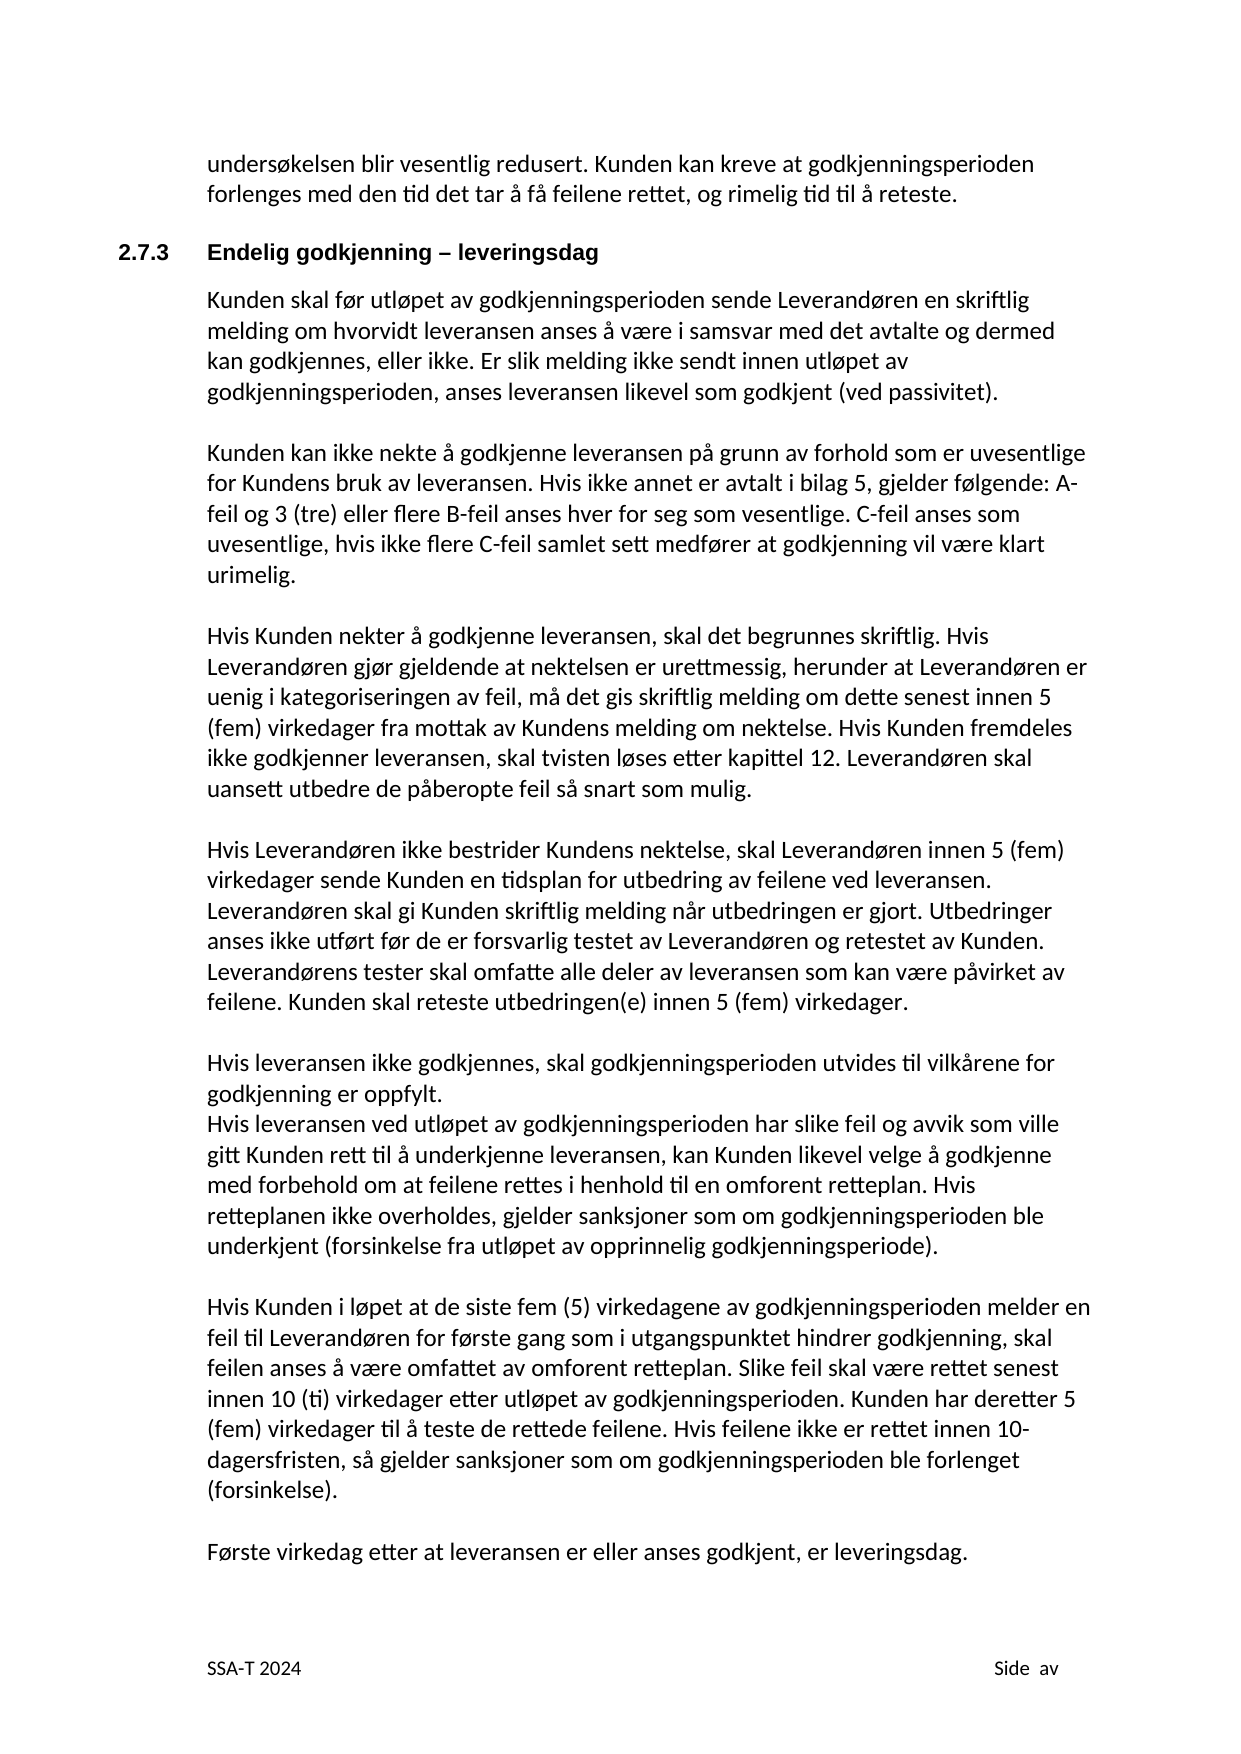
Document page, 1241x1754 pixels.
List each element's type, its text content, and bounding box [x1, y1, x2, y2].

text Hvis leveransen ved utløpet av godkjenningsperioden har slike feil og avvik som ville gitt Kunden rett til å underkjenne leveransen, kan Kunden likevel velge å godkjenne med forbehold om at feilene rettes i henhold til en omforent retteplan. Hvis retteplanen ikke overholdes, gjelder sanksjoner som om godkjenningsperioden ble underkjent (forsinkelse fra utløpet av opprinnelig godkjenningsperiode). [207, 1108, 1092, 1261]
text Første virkedag etter at leveransen er eller anses godkjent, er leveringsdag. [207, 1536, 1092, 1566]
subtitle Endelig godkjenning – leveringsdag [118, 239, 1092, 266]
text Kunden kan ikke nekte å godkjenne leveransen på grunn av forhold som er uvesentlige for Kundens bruk av leveransen. Hvis ikke annet er avtalt i bilag 5, gjelder følgende: A-feil og 3 (tre) eller flere B-feil anses hver for seg som vesentlige. C-feil anses som uvesentlige, hvis ikke flere C-feil samlet sett medfører at godkjenning vil være klart urimelig. [207, 437, 1092, 589]
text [207, 148, 1092, 209]
text Kunden skal før utløpet av godkjenningsperioden sende Leverandøren en skriftlig melding om hvorvidt leveransen anses å være i samsvar med det avtalte og dermed kan godkjennes, eller ikke. Er slik melding ikke sendt innen utløpet av godkjenningsperioden, anses leveransen likevel som godkjent (ved passivitet). [207, 284, 1092, 406]
text Hvis Kunden i løpet at de siste fem (5) virkedagene av godkjenningsperioden melder en feil til Leverandøren for første gang som i utgangspunktet hindrer godkjenning, skal feilen anses å være omfattet av omforent retteplan. Slike feil skal være rettet senest innen 10 (ti) virkedager etter utløpet av godkjenningsperioden. Kunden har deretter 5 (fem) virkedager til å teste de rettede feilene. Hvis feilene ikke er rettet innen 10-dagersfristen, så gjelder sanksjoner som om godkjenningsperioden ble forlenget (forsinkelse). [207, 1292, 1092, 1505]
text Hvis Leverandøren ikke bestrider Kundens nektelse, skal Leverandøren innen 5 (fem) virkedager sende Kunden en tidsplan for utbedring av feilene ved leveransen. Leverandøren skal gi Kunden skriftlig melding når utbedringen er gjort. Utbedringer anses ikke utført før de er forsvarlig testet av Leverandøren og retestet av Kunden. Leverandørens tester skal omfatte alle deler av leveransen som kan være påvirket av feilene. Kunden skal reteste utbedringen(e) innen 5 (fem) virkedager. [207, 834, 1092, 1017]
text Hvis Kunden nekter å godkjenne leveransen, skal det begrunnes skriftlig. Hvis Leverandøren gjør gjeldende at nektelsen er urettmessig, herunder at Leverandøren er uenig i kategoriseringen av feil, må det gis skriftlig melding om dette senest innen 5 (fem) virkedager fra mottak av Kundens melding om nektelse. Hvis Kunden fremdeles ikke godkjenner leveransen, skal tvisten løses etter kapittel 12. Leverandøren skal uansett utbedre de påberopte feil så snart som mulig. [207, 620, 1092, 803]
text Hvis leveransen ikke godkjennes, skal godkjenningsperioden utvides til vilkårene for godkjenning er oppfylt. [207, 1047, 1092, 1108]
